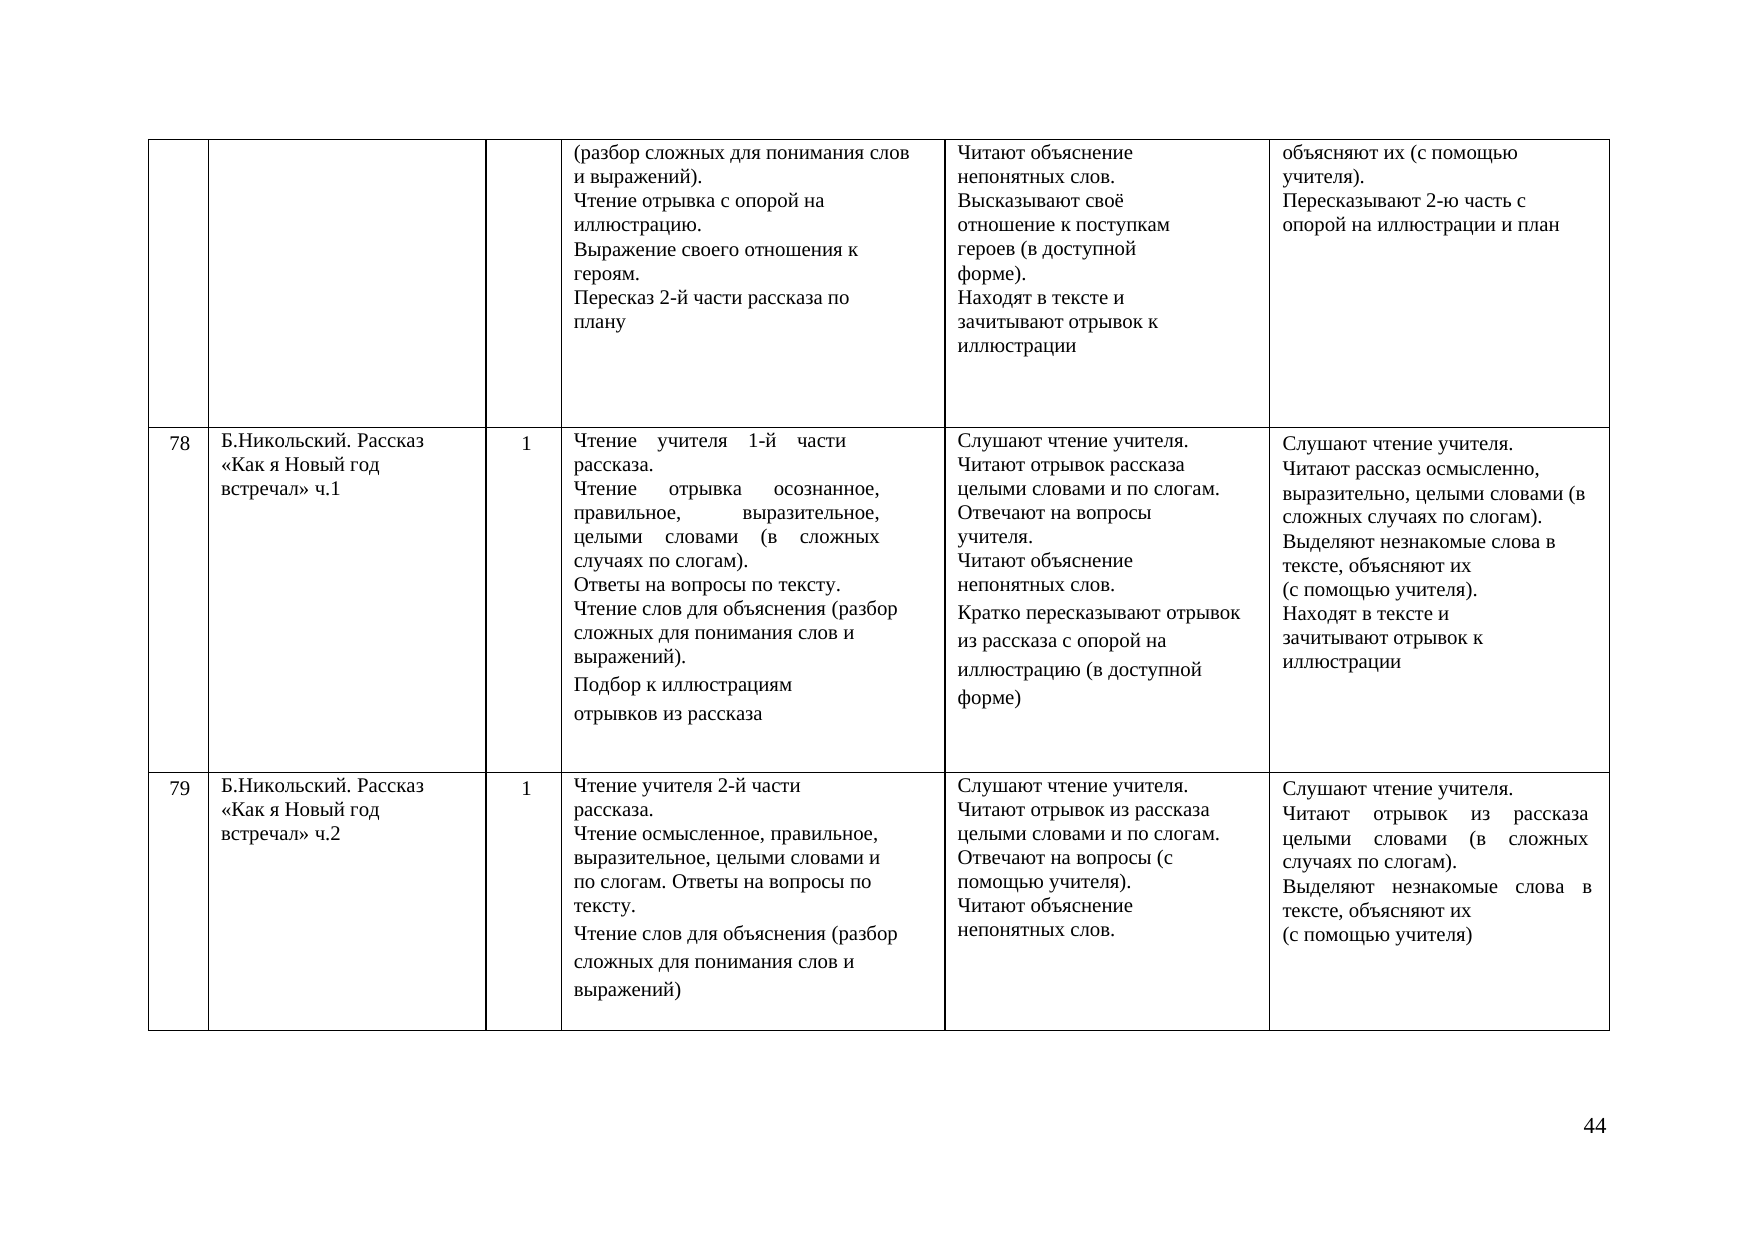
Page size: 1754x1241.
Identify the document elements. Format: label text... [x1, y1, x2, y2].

table_header [149, 140, 208, 427]
table_cell 79 [149, 773, 208, 1030]
table_cell 1 [487, 773, 561, 1030]
table_header (разбор сложных для понимания слов и выражений). Чтение отрывка с опорой на иллюстрацию. Выражение своего отношения к героям. Пересказ 2-й части рассказа по плану [562, 140, 944, 427]
table_cell 78 [149, 428, 208, 772]
table_cell Слушают чтение учителя. Читают отрывок из рассказа целыми словами (в сложных случаях по слогам). Выделяют незнакомые слова в тексте, объясняют их (с помощью учителя) [1270, 773, 1609, 1030]
table_cell Чтение учителя 1-й части рассказа. Чтение отрывка осознанное, правильное, выразительное, целыми словами (в сложных случаях по слогам). Ответы на вопросы по тексту. Чтение слов для объяснения (разбор сложных для понимания слов и выражений). Подбор к иллюстрациям отрывков из рассказа [562, 428, 944, 772]
table_header объясняют их (с помощью учителя). Пересказывают 2-ю часть с опорой на иллюстрации и план [1270, 140, 1609, 427]
table_cell 1 [487, 428, 561, 772]
table_cell Слушают чтение учителя. Читают рассказ осмысленно, выразительно, целыми словами (в сложных случаях по слогам). Выделяют незнакомые слова в тексте, объясняют их (с помощью учителя). Находят в тексте и зачитывают отрывок к иллюстрации [1270, 428, 1609, 772]
table_cell Б.Никольский. Рассказ «Как я Новый год встречал» ч.1 [209, 428, 485, 772]
table_header [487, 140, 561, 427]
table_cell Б.Никольский. Рассказ «Как я Новый год встречал» ч.2 [209, 773, 485, 1030]
table_cell Слушают чтение учителя. Читают отрывок рассказа целыми словами и по слогам. Отвечают на вопросы учителя. Читают объяснение непонятных слов. Кратко пересказывают отрывок из рассказа с опорой на иллюстрацию (в доступной форме) [946, 428, 1269, 772]
table_header [209, 140, 485, 427]
table_cell Чтение учителя 2-й части рассказа. Чтение осмысленное, правильное, выразительное, целыми словами и по слогам. Ответы на вопросы по тексту. Чтение слов для объяснения (разбор сложных для понимания слов и выражений) [562, 773, 944, 1030]
table_header Читают объяснение непонятных слов. Высказывают своё отношение к поступкам героев (в доступной форме). Находят в тексте и зачитывают отрывок к иллюстрации [946, 140, 1269, 427]
table_cell Слушают чтение учителя. Читают отрывок из рассказа целыми словами и по слогам. Отвечают на вопросы (с помощью учителя). Читают объяснение непонятных слов. [946, 773, 1269, 1030]
